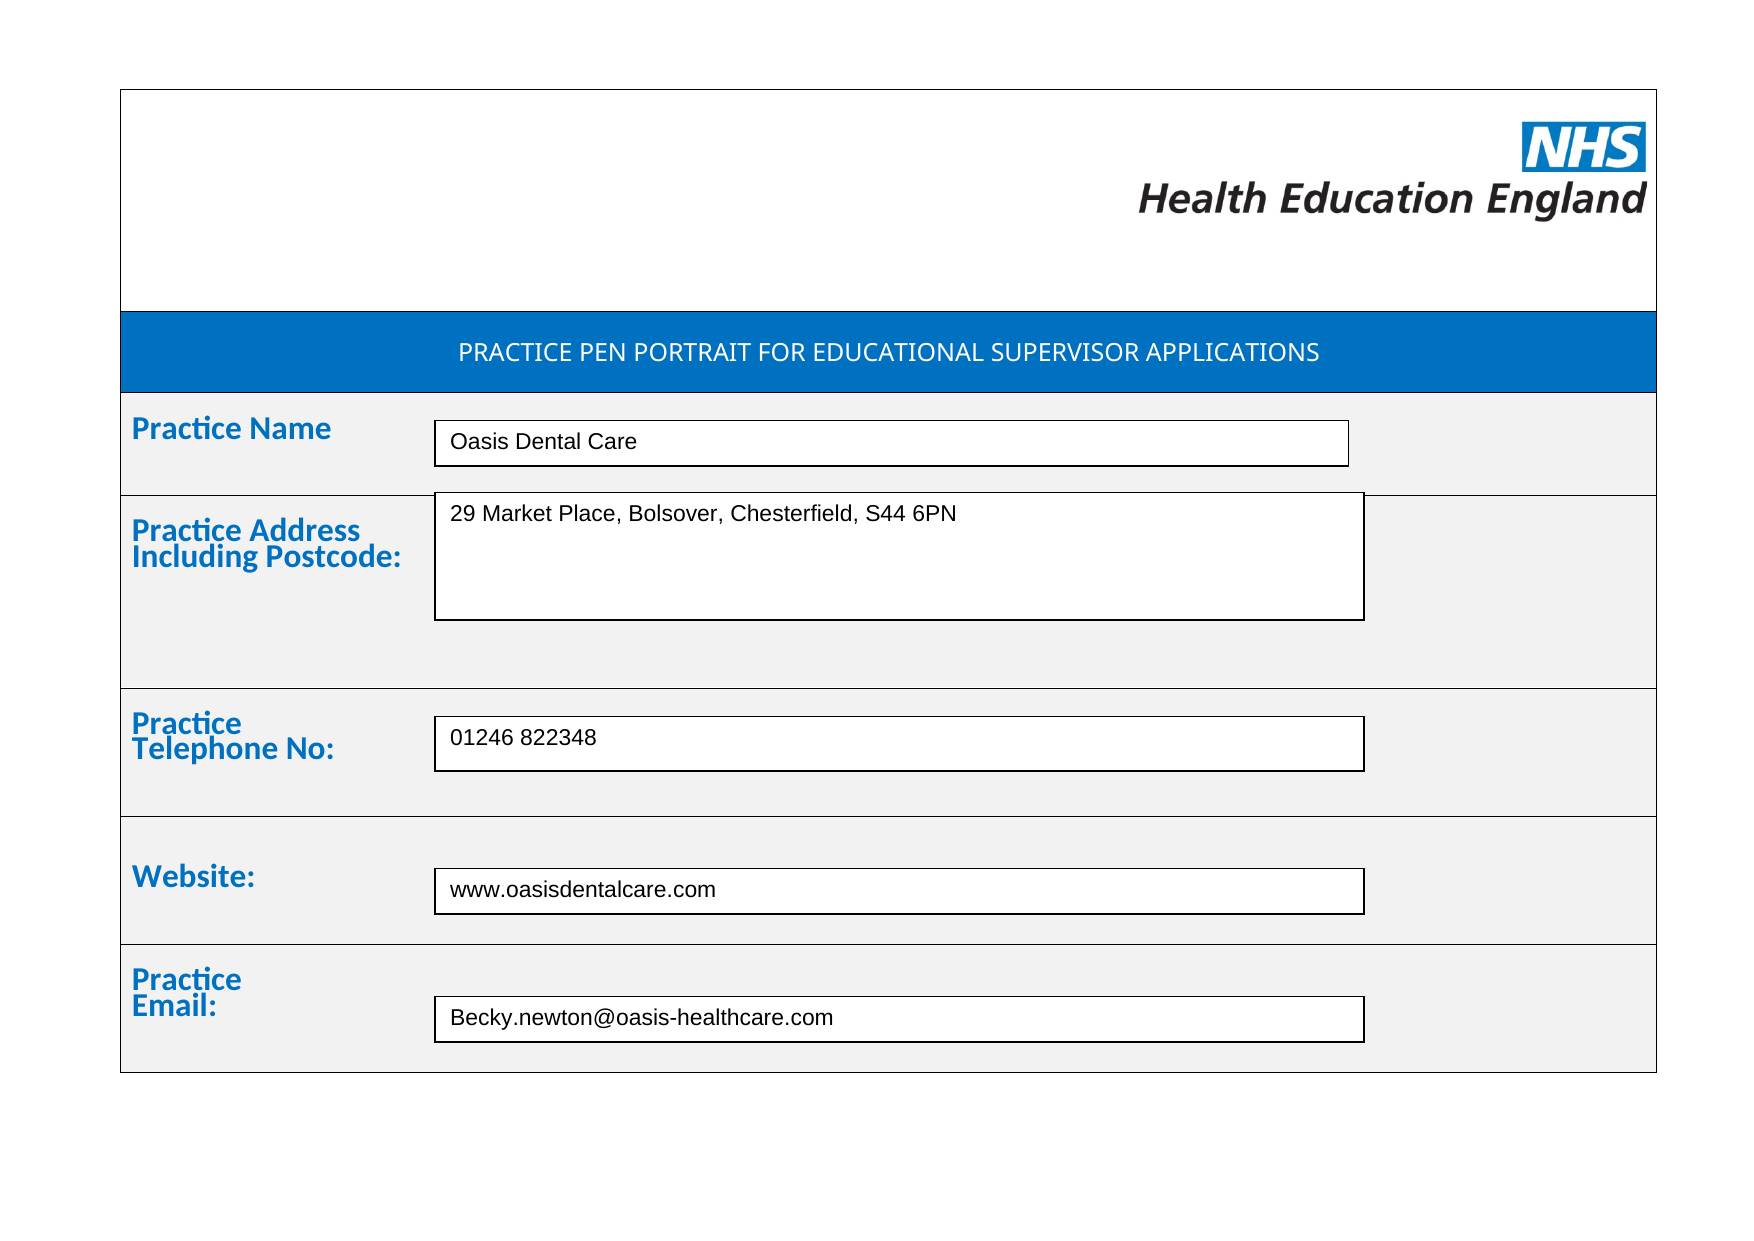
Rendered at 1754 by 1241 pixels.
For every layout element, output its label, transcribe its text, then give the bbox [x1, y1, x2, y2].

picture [1138, 121, 1648, 222]
table_cell Practice Telephone No: [121, 689, 1656, 816]
table_cell Practice Address Including Postcode: [121, 496, 1656, 687]
table_cell Practice Email: [121, 945, 1656, 1072]
table_header [121, 90, 1656, 311]
table_cell Practice Name [121, 393, 1656, 495]
table_cell Website: [121, 817, 1656, 944]
table_cell PRACTICE PEN PORTRAIT FOR EDUCATIONAL SUPERVISOR APPLICATIONS [121, 312, 1656, 392]
